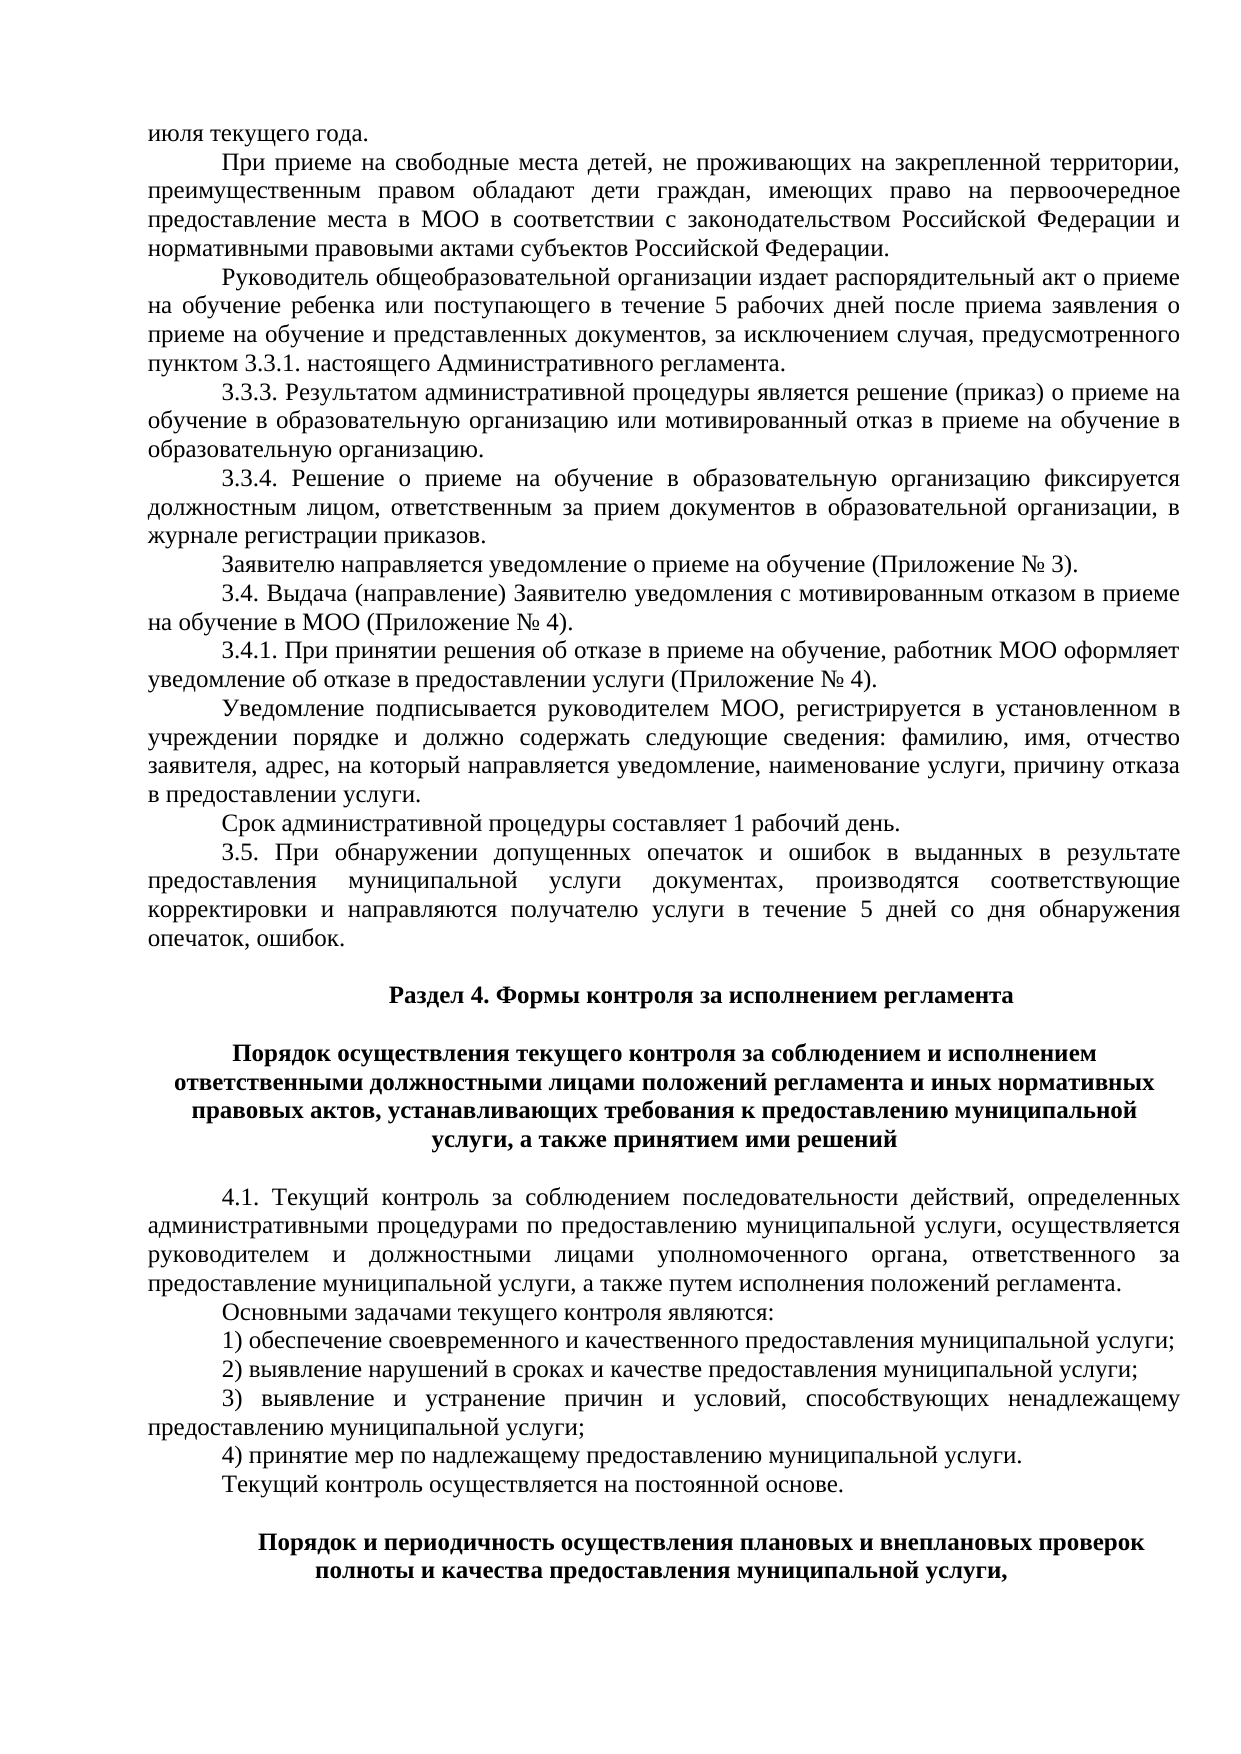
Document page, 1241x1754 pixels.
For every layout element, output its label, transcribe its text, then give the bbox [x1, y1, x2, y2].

text 3.3.4. Решение о приеме на обучение в образовательную организацию фиксируется должностным лицом, ответственным за прием документов в образовательной организации, в журнале регистрации приказов. [148, 463, 1181, 549]
text Руководитель общеобразовательной организации издает распорядительный акт о приеме на обучение ребенка или поступающего в течение 5 рабочих дней после приема заявления о приеме на обучение и представленных документов, за исключением случая, предусмотренного пунктом 3.3.1. настоящего Административного регламента. [148, 262, 1181, 377]
text Порядок осуществления текущего контроля за соблюдением и исполнением ответственными должностными лицами положений регламента и иных нормативных правовых актов, устанавливающих требования к предоставлению муниципальной услуги, а также принятием ими решений [148, 1038, 1181, 1153]
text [148, 1527, 1181, 1584]
text Заявителю направляется уведомление о приеме на обучение (Приложение № 3). [148, 549, 1181, 578]
text Основными задачами текущего контроля являются: [148, 1297, 1181, 1326]
text Раздел 4. Формы контроля за исполнением регламента [148, 981, 1181, 1009]
text 2) выявление нарушений в сроках и качестве предоставления муниципальной услуги; [148, 1354, 1181, 1383]
text 4.1. Текущий контроль за соблюдением последовательности действий, определенных административными процедурами по предоставлению муниципальной услуги, осуществляется руководителем и должностными лицами уполномоченного органа, ответственного за предоставление муниципальной услуги, а также путем исполнения положений регламента. [148, 1182, 1181, 1297]
text 3.4.1. При принятии решения об отказе в приеме на обучение, работник МОО оформляет уведомление об отказе в предоставлении услуги (Приложение № 4). [148, 636, 1181, 693]
text При приеме на свободные места детей, не проживающих на закрепленной территории, преимущественным правом обладают дети граждан, имеющих право на первоочередное предоставление места в МОО в соответствии с законодательством Российской Федерации и нормативными правовыми актами субъектов Российской Федерации. [148, 147, 1181, 262]
text 3) выявление и устранение причин и условий, способствующих ненадлежащему предоставлению муниципальной услуги; [148, 1383, 1181, 1441]
text 1) обеспечение своевременного и качественного предоставления муниципальной услуги; [148, 1326, 1181, 1354]
text Уведомление подписывается руководителем МОО, регистрируется в установленном в учреждении порядке и должно содержать следующие сведения: фамилию, имя, отчество заявителя, адрес, на который направляется уведомление, наименование услуги, причину отказа в предоставлении услуги. [148, 693, 1181, 808]
text Текущий контроль осуществляется на постоянной основе. [148, 1469, 1181, 1498]
text 3.3.3. Результатом административной процедуры является решение (приказ) о приеме на обучение в образовательную организацию или мотивированный отказ в приеме на обучение в образовательную организацию. [148, 377, 1181, 463]
text 3.4. Выдача (направление) Заявителю уведомления с мотивированным отказом в приеме на обучение в МОО (Приложение № 4). [148, 578, 1181, 636]
text 3.5. При обнаружении допущенных опечаток и ошибок в выданных в результате предоставления муниципальной услуги документах, производятся соответствующие корректировки и направляются получателю услуги в течение 5 дней со дня обнаружения опечаток, ошибок. [148, 837, 1181, 952]
text Срок административной процедуры составляет 1 рабочий день. [148, 808, 1181, 837]
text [148, 118, 1181, 147]
text 4) принятие мер по надлежащему предоставлению муниципальной услуги. [148, 1441, 1181, 1469]
